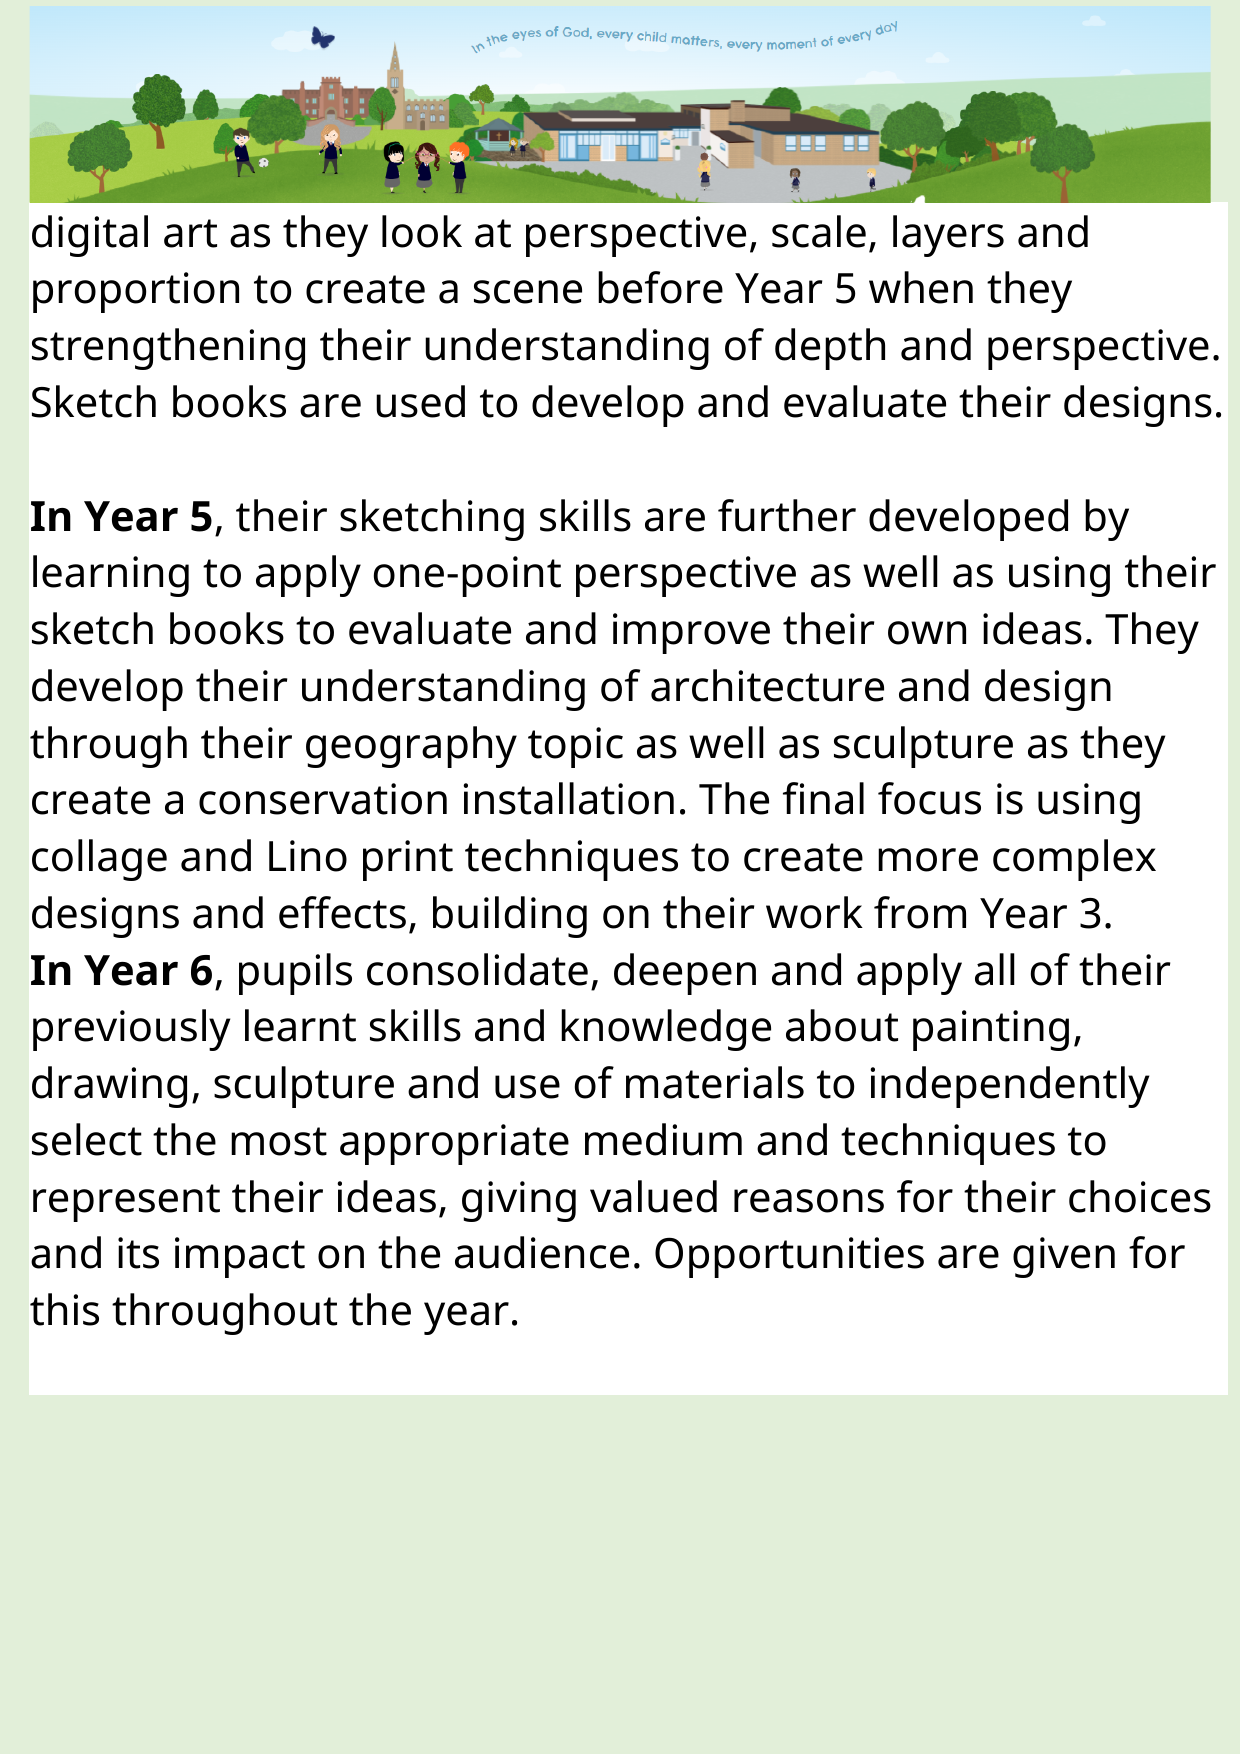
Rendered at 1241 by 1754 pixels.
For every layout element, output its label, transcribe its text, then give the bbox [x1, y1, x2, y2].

text In Year 6, pupils consolidate, deepen and apply all of their previously learnt skills and knowledge about painting, drawing, sculpture and use of materials to independently select the most appropriate medium and techniques to represent their ideas, giving valued reasons for their choices and its impact on the audience. Opportunities are given for this throughout the year. [29, 941, 1228, 1338]
text In Year 5, their sketching skills are further developed by learning to apply one-point perspective as well as using their sketch books to evaluate and improve their own ideas. They develop their understanding of architecture and design through their geography topic as well as sculpture as they create a conservation installation. The final focus is using collage and Lino print techniques to create more complex designs and effects, building on their work from Year 3. [29, 486, 1228, 941]
picture [29, 6, 1211, 203]
